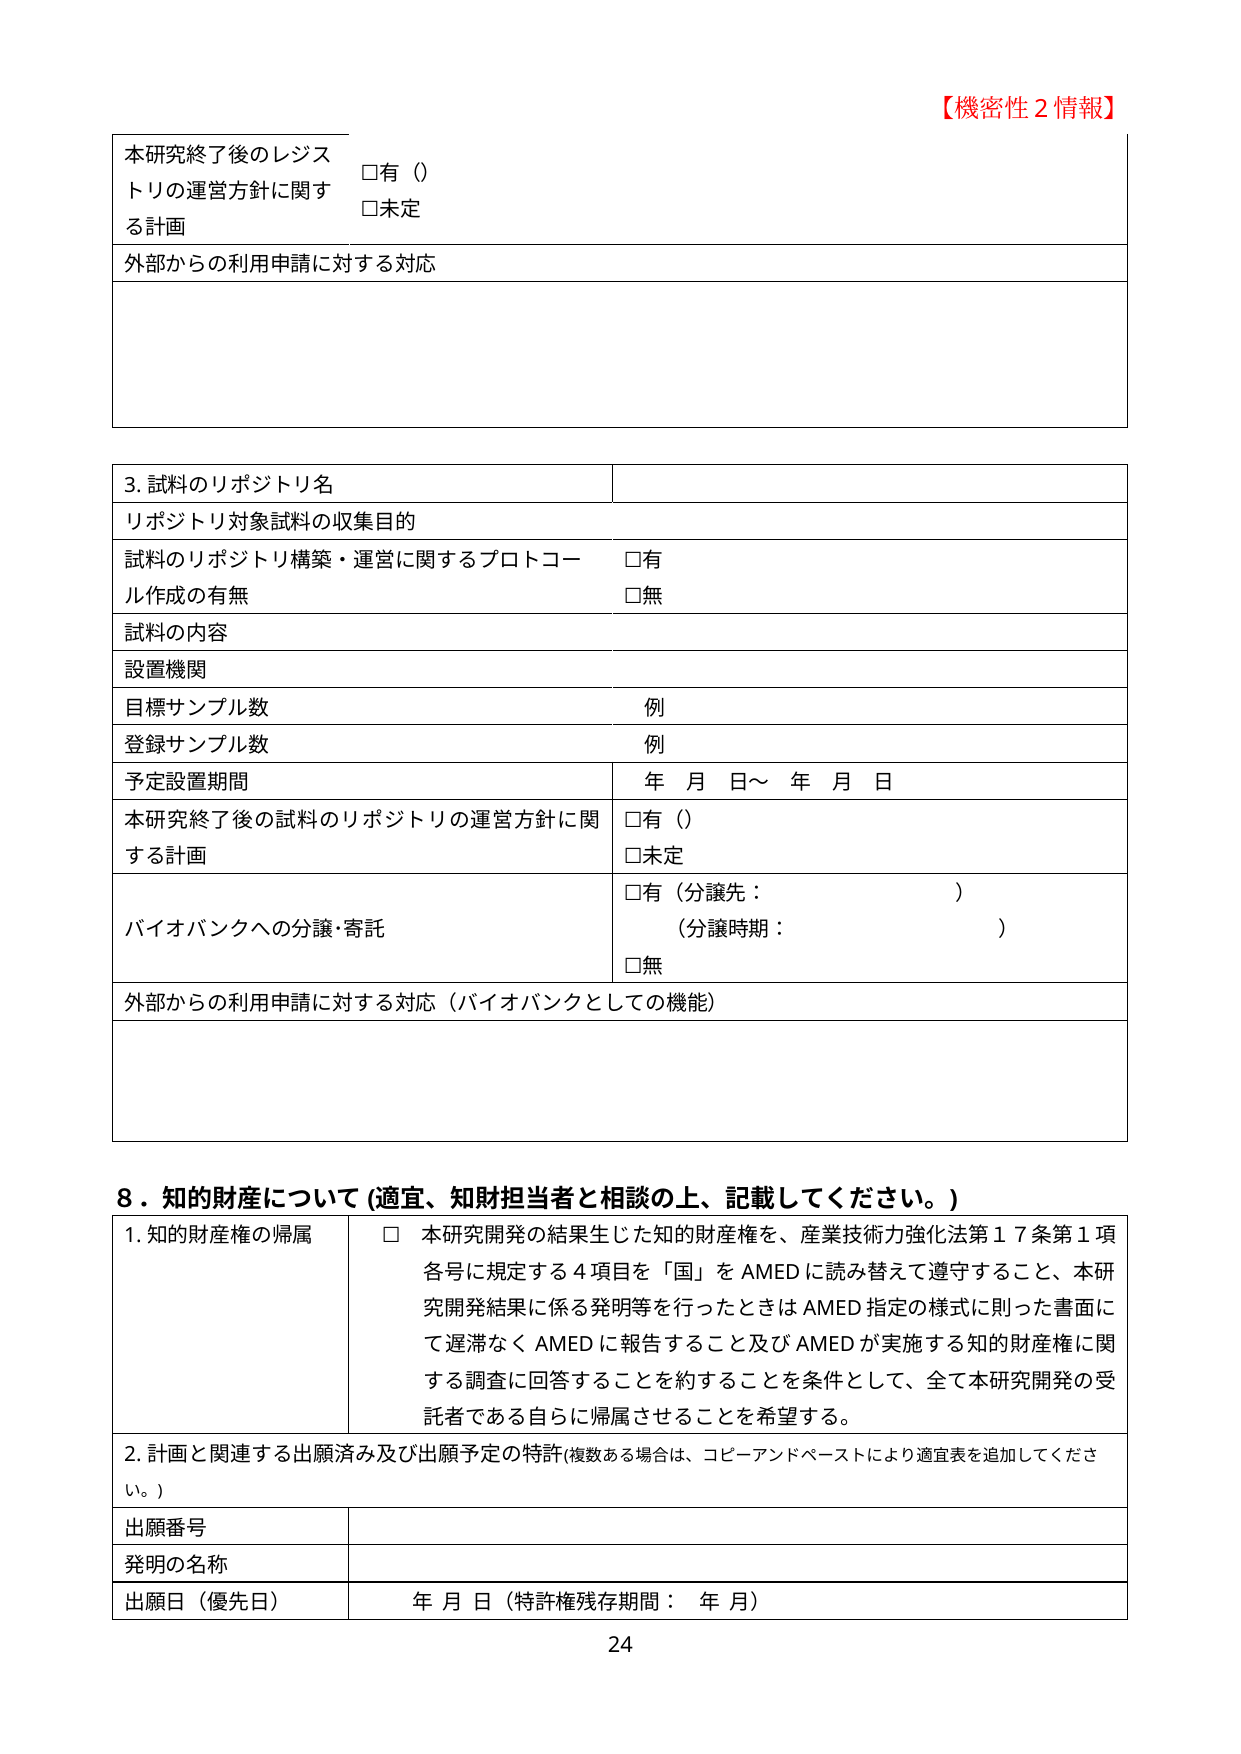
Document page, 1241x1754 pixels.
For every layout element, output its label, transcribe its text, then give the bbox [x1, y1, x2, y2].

table_cell 有（） 未定 [613, 800, 1127, 872]
table_cell 試料の内容 [113, 614, 612, 650]
table_header 3. 試料のリポジトリ名 [113, 465, 612, 502]
table_header [613, 465, 1127, 502]
table_cell 本研究終了後のレジストリの運営方針に関する計画 [113, 135, 349, 244]
table_cell 試料のリポジトリ構築・運営に関するプロトコール作成の有無 [113, 540, 612, 612]
table_cell [349, 1508, 1127, 1544]
table_cell 出願番号 [113, 1508, 348, 1544]
table_cell 発明の名称 [113, 1545, 348, 1581]
table_cell 登録サンプル数 [113, 725, 612, 762]
table_header 1. 知的財産権の帰属 [113, 1216, 348, 1433]
table_cell 有（分譲先： ） （分譲時期： ） 無 [613, 874, 1127, 982]
table_cell 出願日（優先日） [113, 1583, 348, 1619]
table_cell 2. 計画と関連する出願済み及び出願予定の特許(複数ある場合は、コピーアンドペーストにより適宜表を追加してください。) [113, 1434, 1127, 1507]
table_cell [113, 1021, 1127, 1141]
table_header 本研究開発の結果生じた知的財産権を、産業技術力強化法第１７条第１項各号に規定する４項目を「国」をAMEDに読み替えて遵守すること、本研究開発結果に係る発明等を行ったときはAMED指定の様式に則った書面にて遅滞なくAMEDに報告すること及びAMEDが実施する知的財産権に関する調査に回答することを約することを条件として、全て本研究開発の受託者である自らに帰属させることを希望する。 [349, 1216, 1127, 1433]
table_cell 予定設置期間 [113, 763, 612, 799]
table_cell 外部からの利用申請に対する対応（バイオバンクとしての機能） [113, 983, 1127, 1019]
subtitle ８．知的財産について (適宜、知財担当者と相談の上、記載してください。) [112, 1178, 1128, 1215]
table_cell 本研究終了後の試料のリポジトリの運営方針に関する計画 [113, 800, 612, 872]
table_cell 目標サンプル数 [113, 688, 612, 724]
table_cell 外部からの利用申請に対する対応 [113, 245, 1127, 281]
table_cell [113, 282, 1127, 427]
table_cell リポジトリ対象試料の収集目的 [113, 503, 612, 539]
table_cell バイオバンクへの分譲･寄託 [113, 874, 612, 982]
table_cell 設置機関 [113, 651, 612, 687]
table_cell 年 月 日（特許権残存期間： 年 月） [349, 1583, 1127, 1619]
table_cell [613, 503, 1127, 539]
table_cell [349, 1545, 1127, 1581]
table_cell [613, 614, 1127, 650]
table_cell 有 無 [613, 540, 1127, 612]
table_cell 有（） 未定 [350, 135, 1127, 244]
table_cell [613, 651, 1127, 687]
table_cell 年 月 日～ 年 月 日 [613, 763, 1127, 799]
table_cell 例 [613, 725, 1127, 762]
table_cell 例 [613, 688, 1127, 724]
